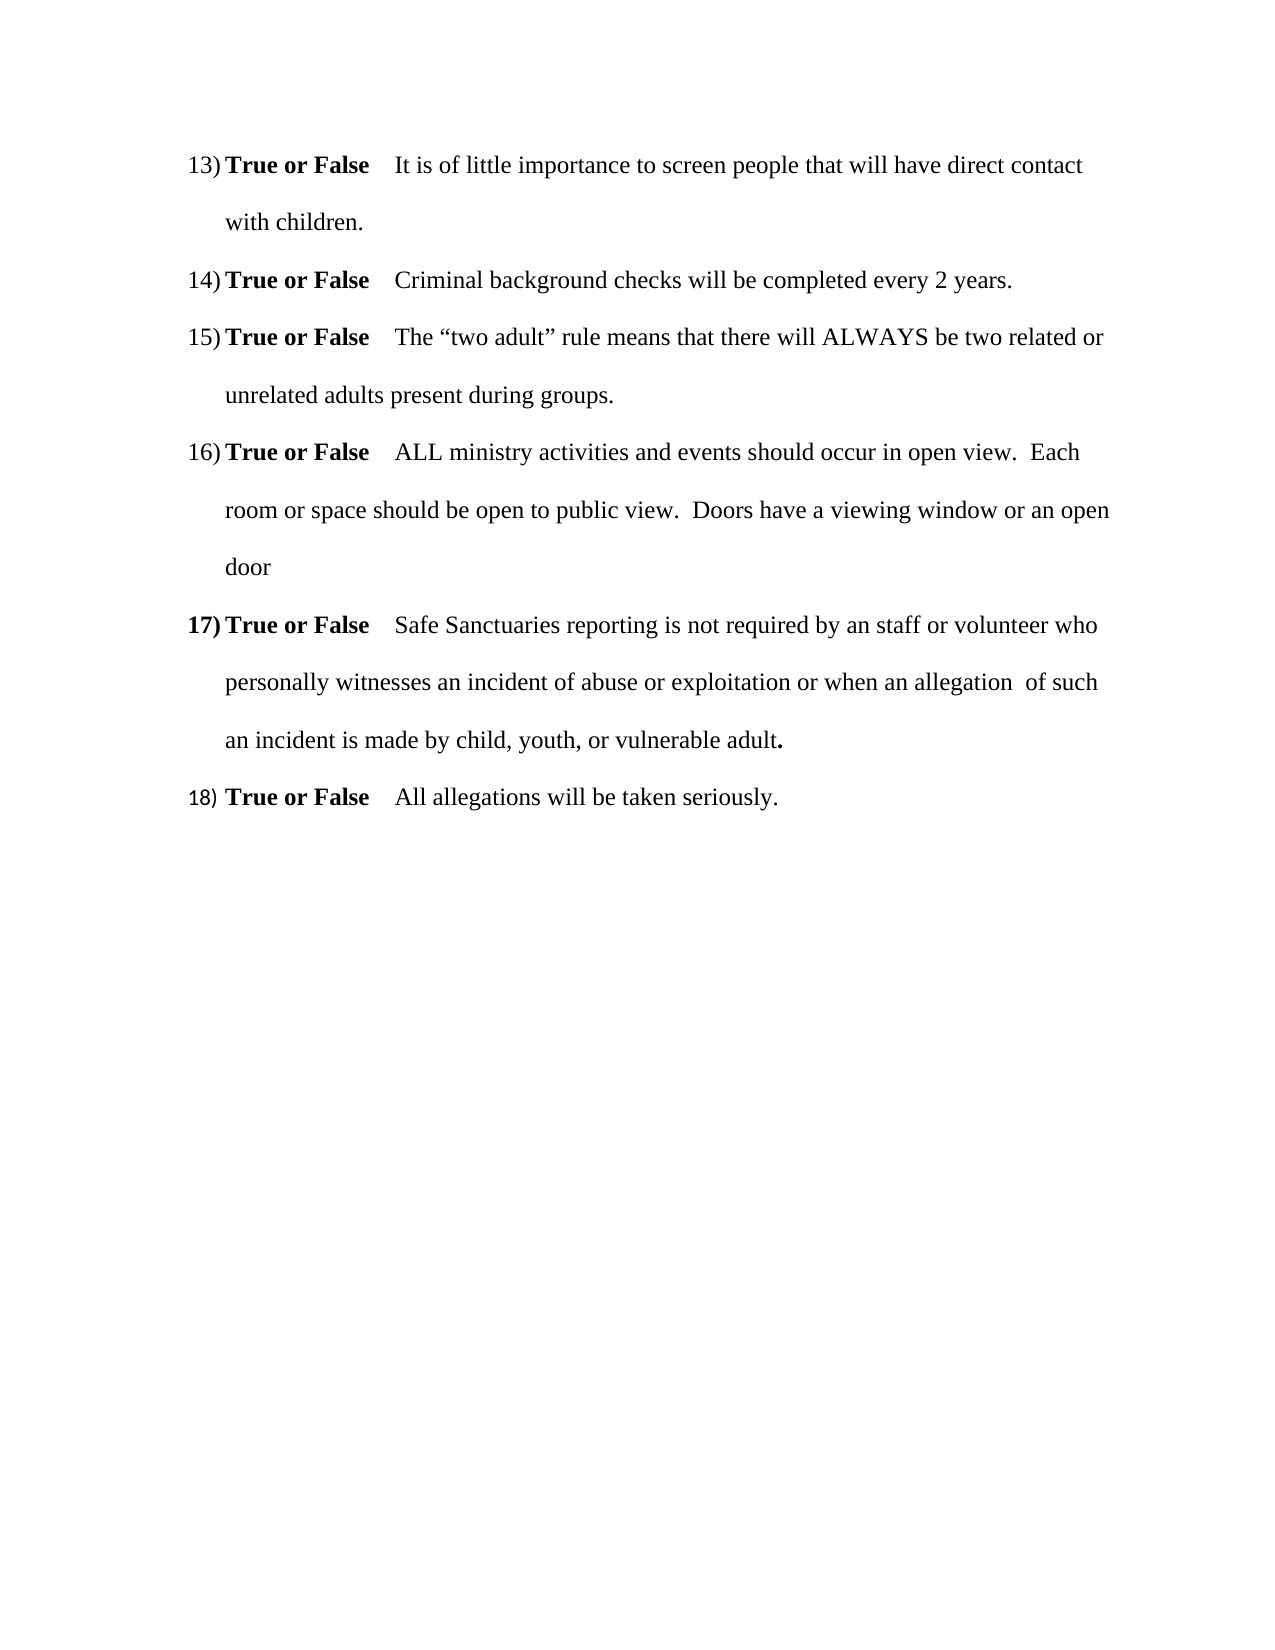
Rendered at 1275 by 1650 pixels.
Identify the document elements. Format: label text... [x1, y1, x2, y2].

list True or False The “two adult” rule means that there will ALWAYS be two related or unrelated adults present during groups. [187, 322, 1125, 409]
list True or False All allegations will be taken seriously. [187, 782, 1125, 812]
list True or False It is of little importance to screen people that will have direct contact with children. [187, 150, 1125, 236]
list True or False Safe Sanctuaries reporting is not required by an staff or volunteer who personally witnesses an incident of abuse or exploitation or when an allegation of such an incident is made by child, youth, or vulnerable adult. [187, 610, 1125, 754]
list True or False Criminal background checks will be completed every 2 years. [187, 265, 1125, 294]
list True or False ALL ministry activities and events should occur in open view. Each room or space should be open to public view. Doors have a viewing window or an open door [187, 437, 1125, 581]
